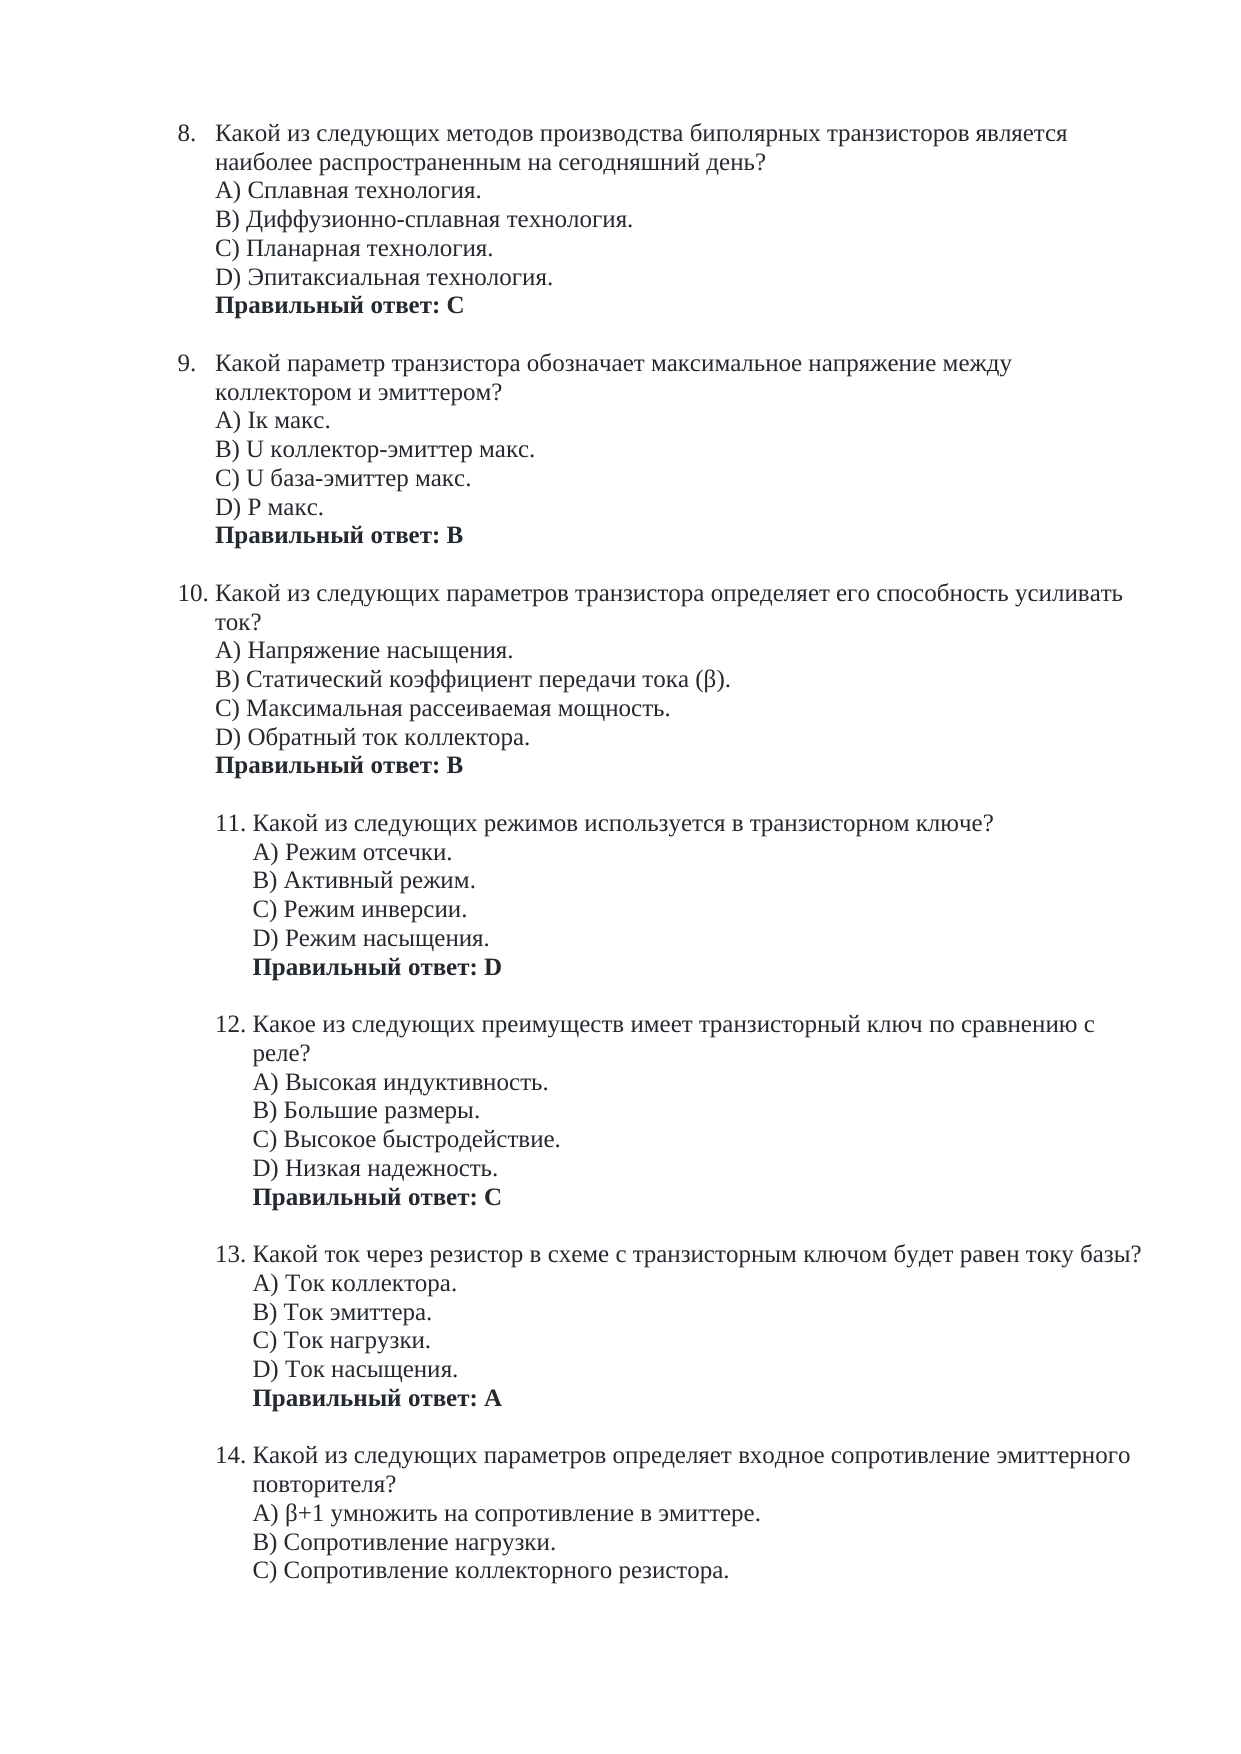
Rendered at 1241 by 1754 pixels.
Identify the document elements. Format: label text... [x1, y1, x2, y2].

list Какой из следующих параметров транзистора определяет его способность усиливать ток? A) Напряжение насыщения. B) Статический коэффициент передачи тока (β). C) Максимальная рассеиваемая мощность. D) Обратный ток коллектора. Правильный ответ: B [177, 578, 1152, 779]
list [215, 1441, 1152, 1584]
list Какой из следующих режимов используется в транзисторном ключе? A) Режим отсечки. B) Активный режим. C) Режим инверсии. D) Режим насыщения. Правильный ответ: D [215, 808, 1152, 981]
list Какой ток через резистор в схеме с транзисторным ключом будет равен току базы? A) Ток коллектора. B) Ток эмиттера. C) Ток нагрузки. D) Ток насыщения. Правильный ответ: A [215, 1239, 1152, 1412]
list Какой параметр транзистора обозначает максимальное напряжение между коллектором и эмиттером? A) Iк макс. B) U коллектор-эмиттер макс. C) U база-эмиттер макс. D) Р макс. Правильный ответ: B [177, 348, 1152, 549]
list Какой из следующих методов производства биполярных транзисторов является наиболее распространенным на сегодняшний день? A) Сплавная технология. B) Диффузионно-сплавная технология. C) Планарная технология. D) Эпитаксиальная технология. Правильный ответ: C [177, 118, 1152, 319]
list Какое из следующих преимуществ имеет транзисторный ключ по сравнению с реле? A) Высокая индуктивность. B) Большие размеры. C) Высокое быстродействие. D) Низкая надежность. Правильный ответ: C [215, 1009, 1152, 1211]
